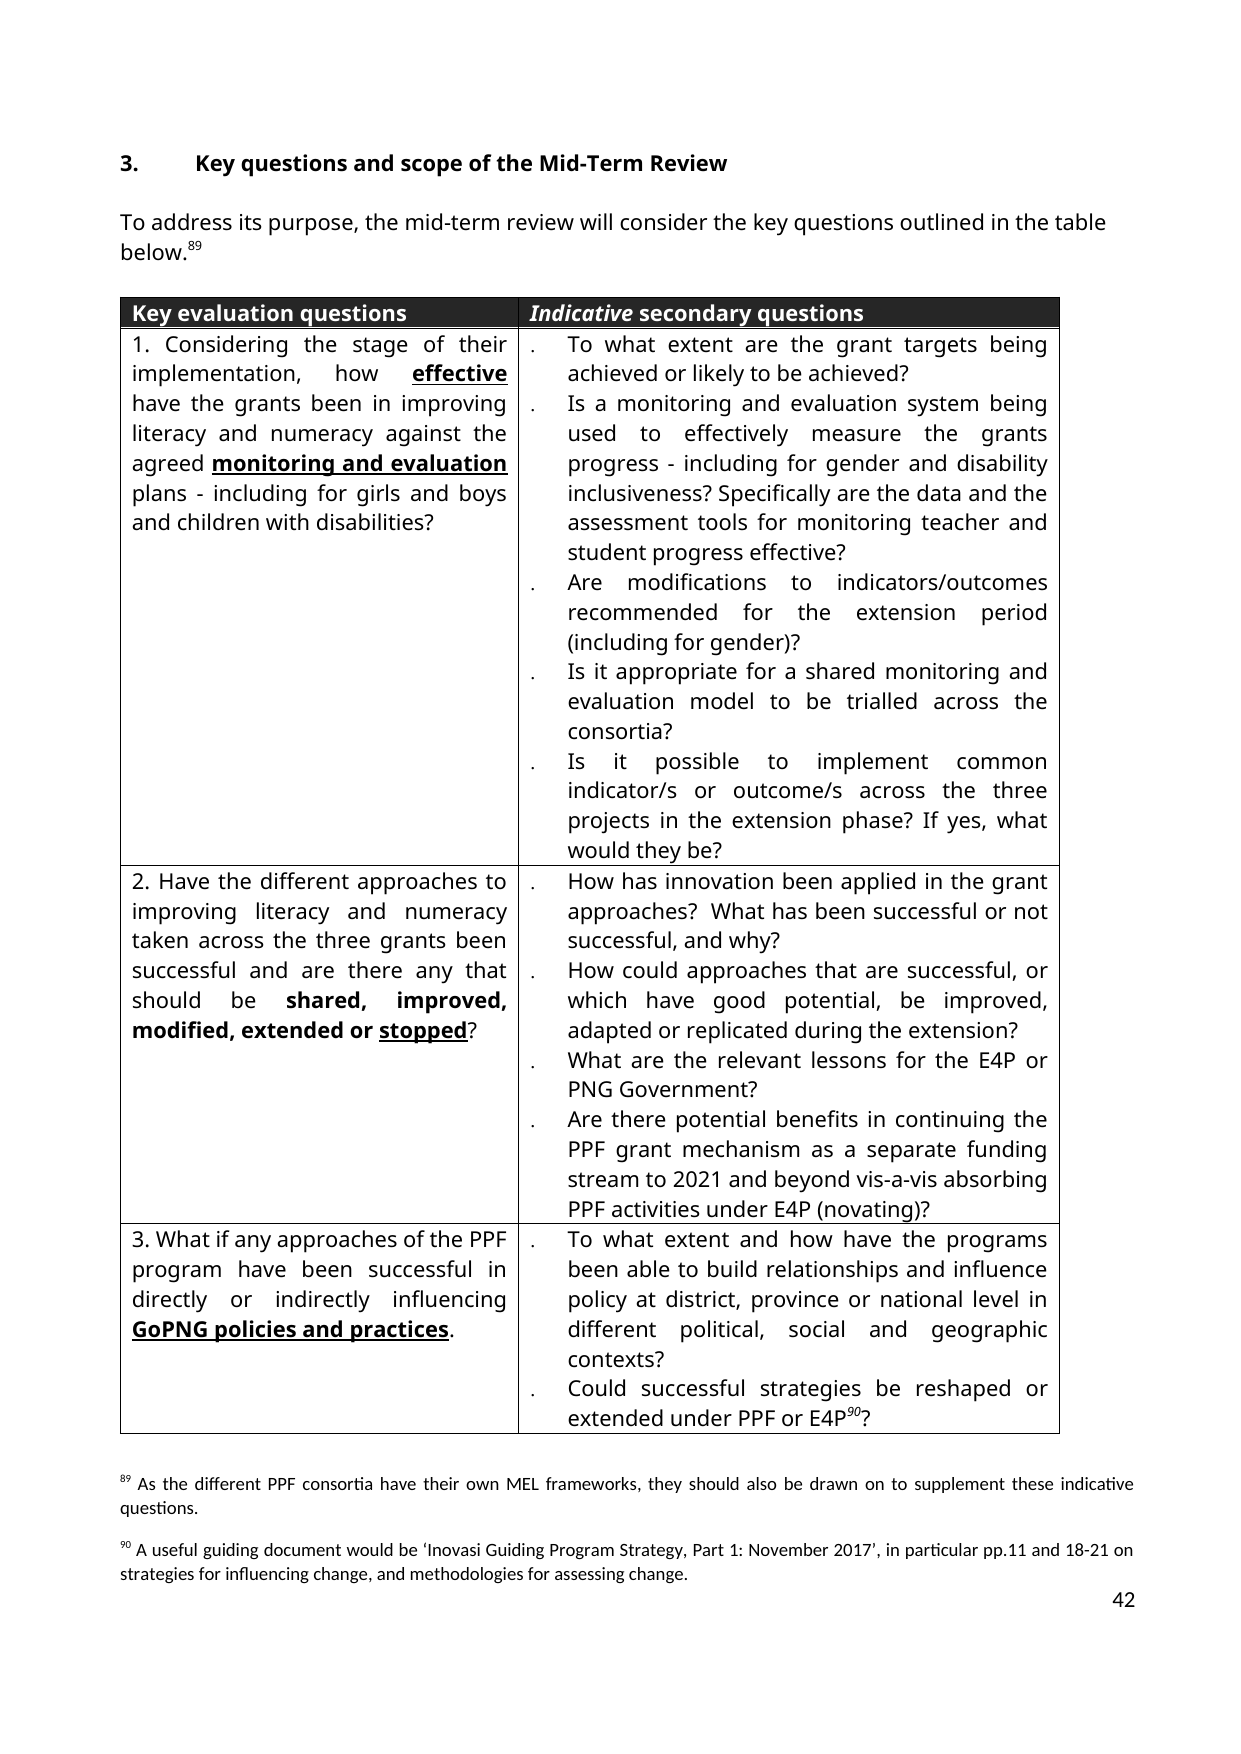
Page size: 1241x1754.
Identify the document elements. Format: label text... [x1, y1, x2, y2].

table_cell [519, 1224, 1059, 1433]
table_cell To what extent are the grant targets being achieved or likely to be achieved? Is a monitoring and evaluation system being used to effectively measure the grants progress - including for gender and disability inclusiveness? Specifically are the data and the assessment tools for monitoring teacher and student progress effective? Are modifications to indicators/outcomes recommended for the extension period (including for gender)? Is it appropriate for a shared monitoring and evaluation model to be trialled across the consortia? Is it possible to implement common indicator/s or outcome/s across the three projects in the extension phase? If yes, what would they be? [519, 329, 1059, 865]
table_cell 2. Have the different approaches to improving literacy and numeracy taken across the three grants been successful and are there any that should be shared, improved, modified, extended or stopped? [121, 866, 518, 1223]
text To address its purpose, the mid-term review will consider the key questions outlined in the table below. [120, 207, 1135, 267]
table_header Key evaluation questions [121, 298, 518, 327]
table_cell 1. Considering the stage of their implementation, how effective have the grants been in improving literacy and numeracy against the agreed monitoring and evaluation plans - including for girls and boys and children with disabilities? [121, 329, 518, 865]
table_header Indicative secondary questions [519, 298, 1059, 327]
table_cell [121, 1224, 518, 1433]
table_cell How has innovation been applied in the grant approaches? What has been successful or not successful, and why? How could approaches that are successful, or which have good potential, be improved, adapted or replicated during the extension? What are the relevant lessons for the E4P or PNG Government? Are there potential benefits in continuing the PPF grant mechanism as a separate funding stream to 2021 and beyond vis-a-vis absorbing PPF activities under E4P (novating)? [519, 866, 1059, 1223]
list Key questions and scope of the Mid-Term Review [120, 148, 1135, 177]
